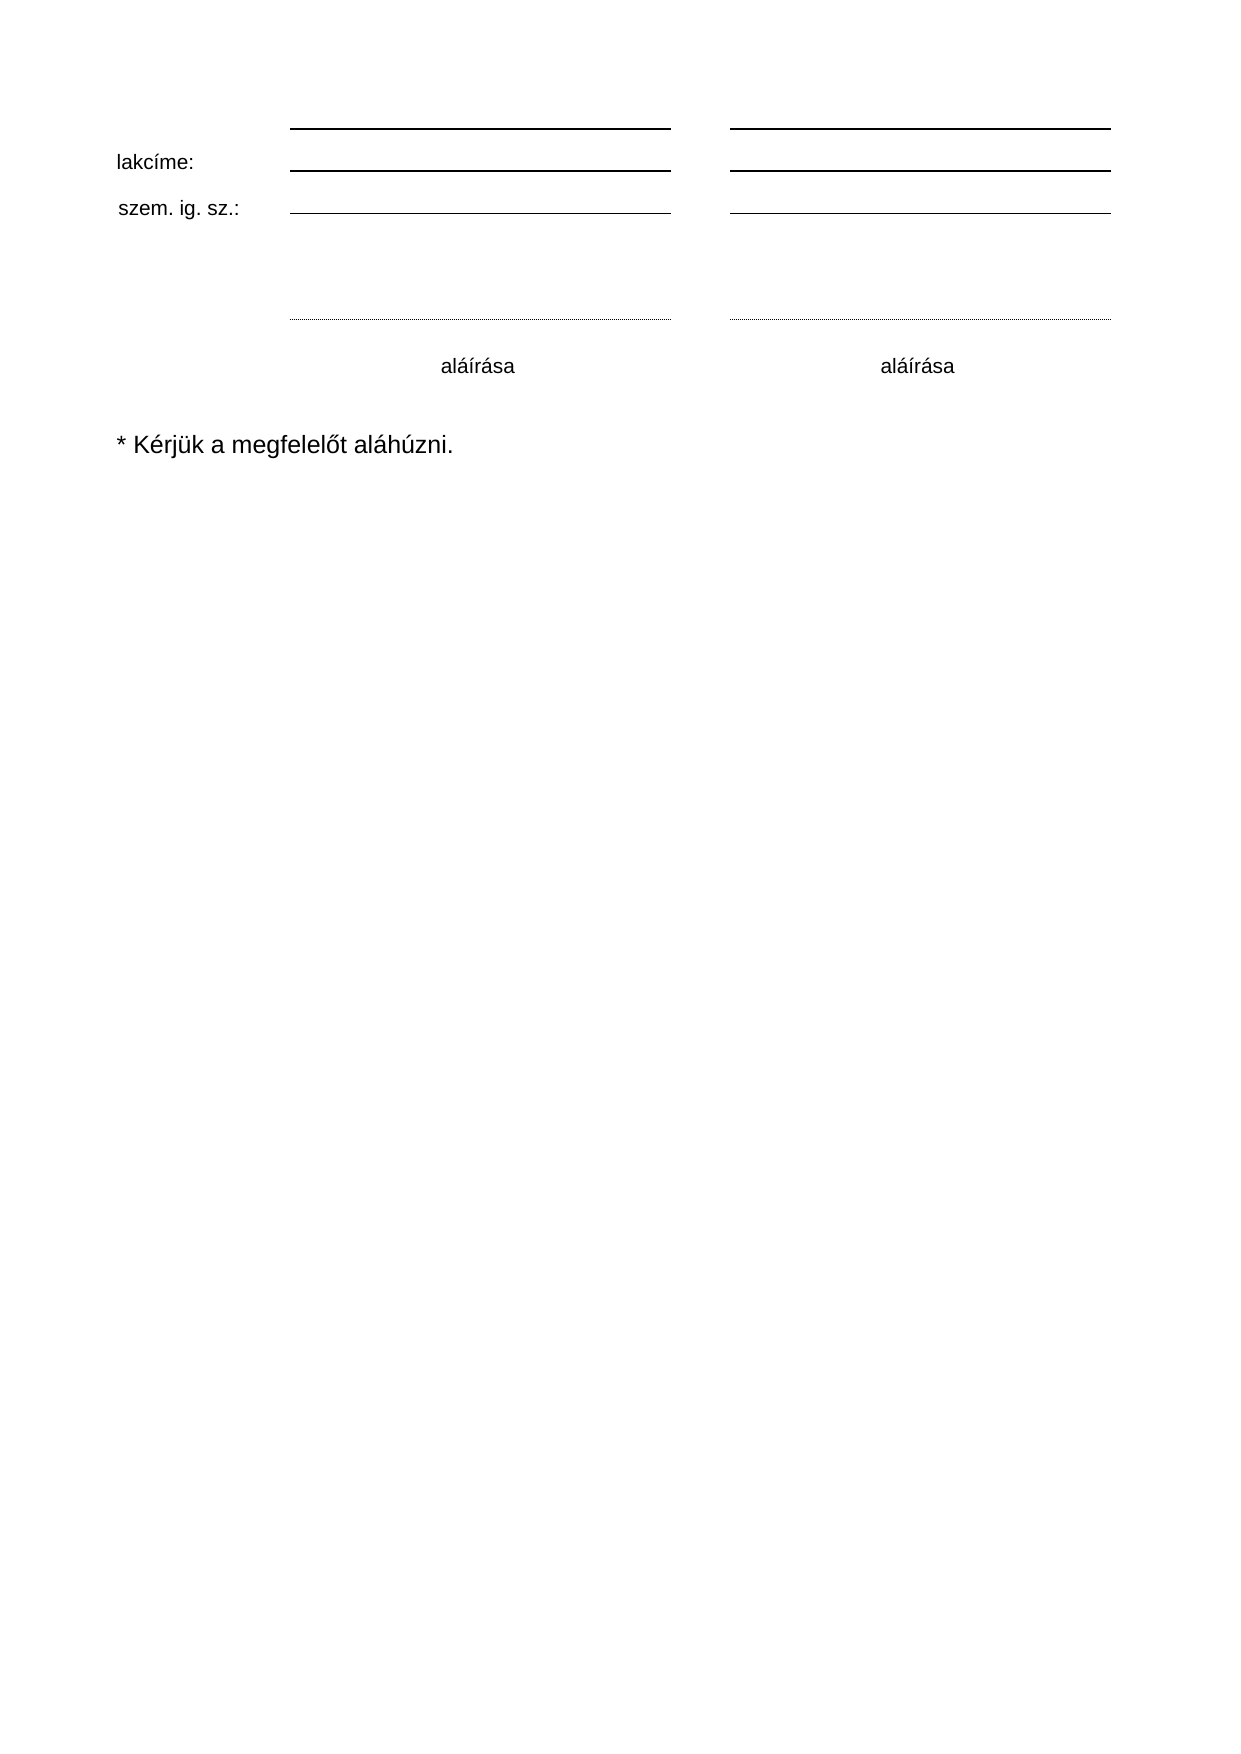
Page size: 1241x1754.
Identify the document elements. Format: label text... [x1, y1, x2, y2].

text * Kérjük a megfelelőt aláhúzni. [116, 430, 1122, 459]
text aláírása aláírása [118, 354, 1122, 378]
text lakcíme: szem. ig. sz.: [116, 150, 1111, 266]
